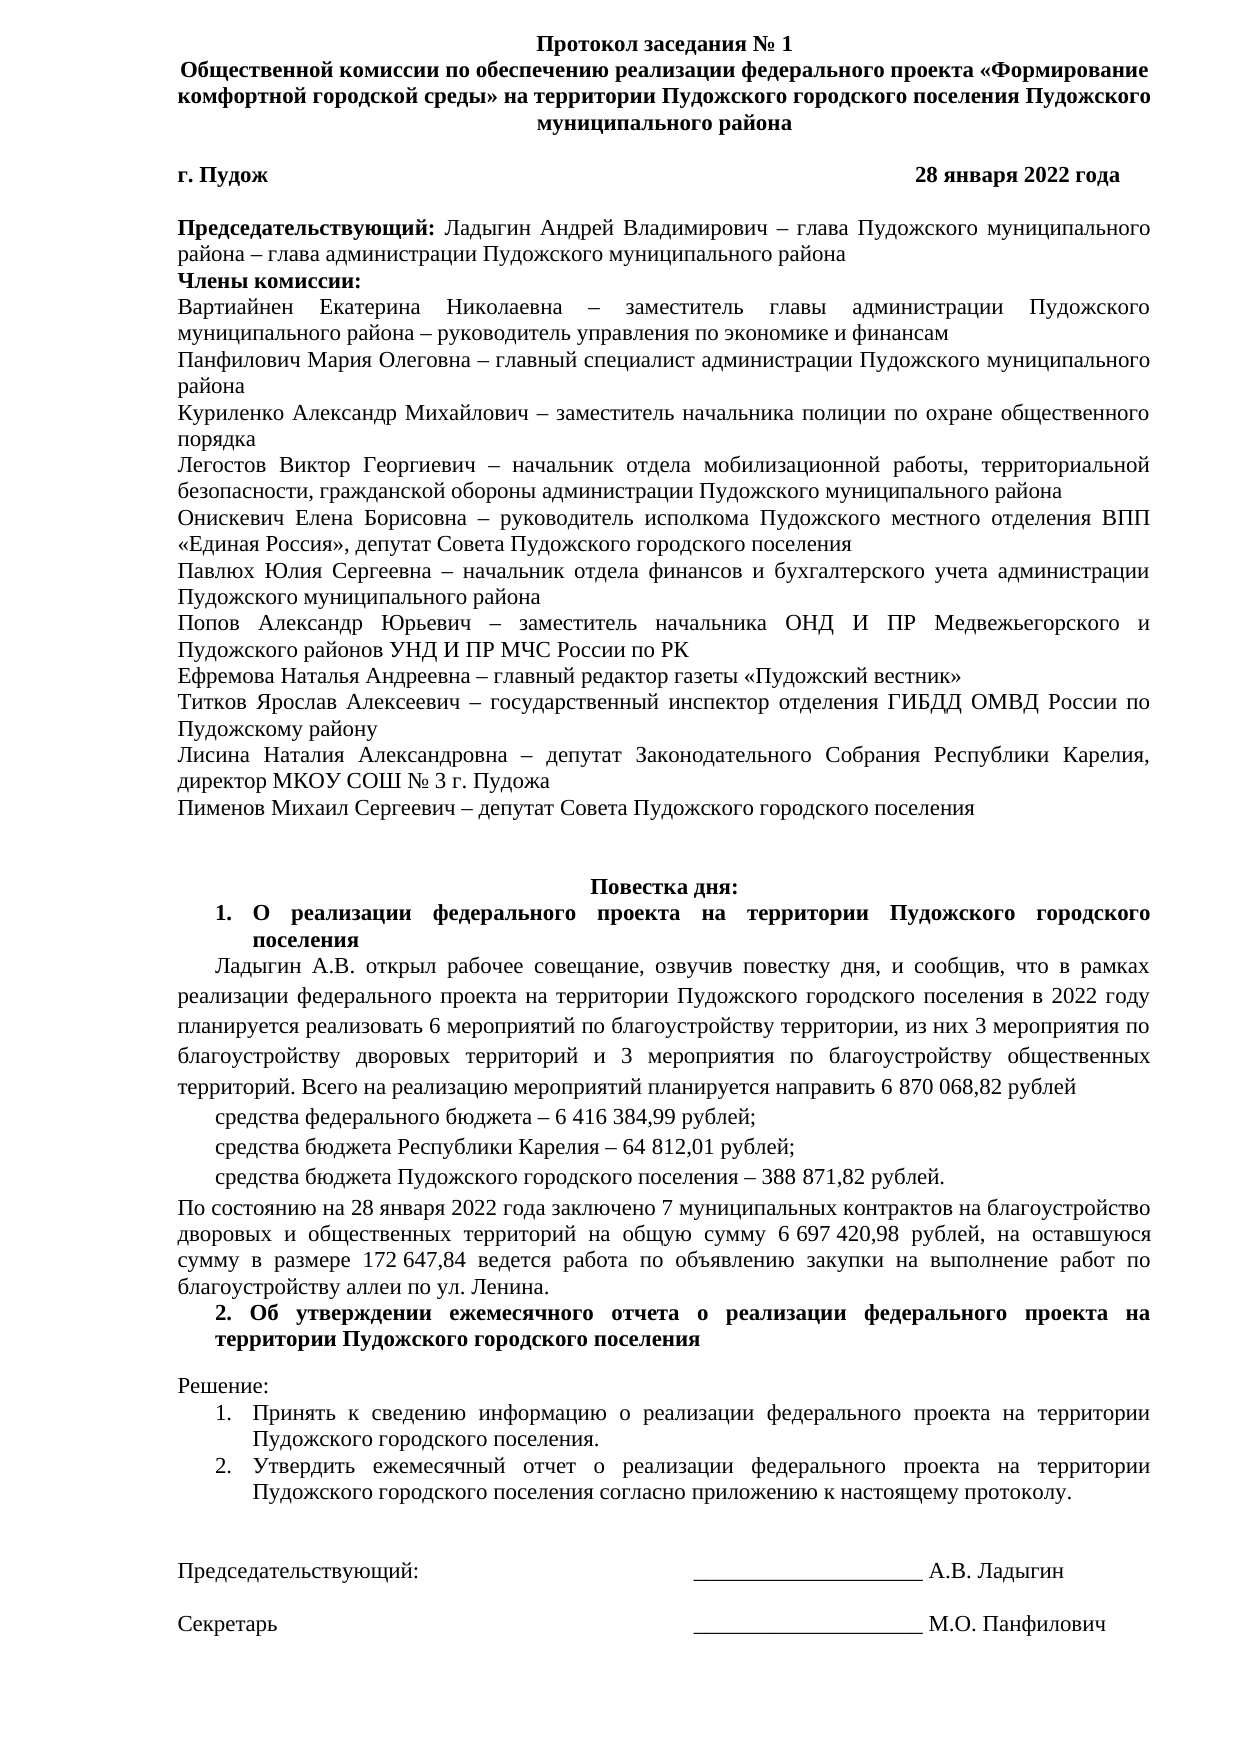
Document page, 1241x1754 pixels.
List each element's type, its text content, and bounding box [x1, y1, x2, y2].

text Легостов Виктор Георгиевич – начальник отдела мобилизационной работы, территориальной безопасности, гражданской обороны администрации Пудожского муниципального района [177, 451, 1152, 504]
text Общественной комиссии по обеспечению реализации федерального проекта «Формирование комфортной городской среды» на территории Пудожского городского поселения Пудожского муниципального района [177, 56, 1152, 135]
text средства бюджета Республики Карелия – 64 812,01 рублей; [177, 1133, 1152, 1159]
text Ефремова Наталья Андреевна – главный редактор газеты «Пудожский вестник» [177, 662, 1152, 688]
text Вартиайнен Екатерина Николаевна – заместитель главы администрации Пудожского муниципального района – руководитель управления по экономике и финансам [177, 293, 1152, 346]
text средства федерального бюджета – 6 416 384,99 рублей; [177, 1103, 1152, 1129]
text Ладыгин А.В. открыл рабочее совещание, озвучив повестку дня, и сообщив, что в рамках реализации федерального проекта на территории Пудожского городского поселения в 2022 году планируется реализовать 6 мероприятий по благоустройству территории, из них 3 мероприятия по благоустройству дворовых территорий и 3 мероприятия по благоустройству общественных территорий. Всего на реализацию мероприятий планируется направить 6 870 068,82 рублей [177, 952, 1152, 1099]
text Члены комиссии: [177, 267, 1152, 293]
text Председательствующий: Ладыгин Андрей Владимирович – глава Пудожского муниципального района – глава администрации Пудожского муниципального района [177, 214, 1152, 267]
list О реализации федерального проекта на территории Пудожского городского поселения [215, 899, 1152, 952]
text 2. Об утверждении ежемесячного отчета о реализации федерального проекта на территории Пудожского городского поселения [215, 1299, 1152, 1352]
text Лисина Наталия Александровна – депутат Законодательного Собрания Республики Карелия, директор МКОУ СОШ № 3 г. Пудожа [177, 741, 1152, 794]
text Павлюх Юлия Сергеевна – начальник отдела финансов и бухгалтерского учета администрации Пудожского муниципального района [177, 557, 1152, 609]
text Пименов Михаил Сергеевич – депутат Совета Пудожского городского поселения [177, 794, 1152, 820]
text Панфилович Мария Олеговна – главный специалист администрации Пудожского муниципального района [177, 346, 1152, 398]
text средства бюджета Пудожского городского поселения – 388 871,82 рублей. [177, 1163, 1152, 1190]
text Повестка дня: [177, 873, 1152, 899]
text Протокол заседания № 1 [177, 29, 1152, 56]
text Онискевич Елена Борисовна – руководитель исполкома Пудожского местного отделения ВПП «Единая Россия», депутат Совета Пудожского городского поселения [177, 504, 1152, 557]
list Утвердить ежемесячный отчет о реализации федерального проекта на территории Пудожского городского поселения согласно приложению к настоящему протоколу. [215, 1452, 1152, 1504]
text По состоянию на 28 января 2022 года заключено 7 муниципальных контрактов на благоустройство дворовых и общественных территорий на общую сумму 6 697 420,98 рублей, на оставшуюся сумму в размере 172 647,84 ведется работа по объявлению закупки на выполнение работ по благоустройству аллеи по ул. Ленина. [177, 1194, 1152, 1299]
text Титков Ярослав Алексеевич – государственный инспектор отделения ГИБДД ОМВД России по Пудожскому району [177, 688, 1152, 741]
text Председательствующий: ____________________ А.В. Ладыгин [177, 1557, 1152, 1583]
list Принять к сведению информацию о реализации федерального проекта на территории Пудожского городского поселения. [215, 1399, 1152, 1452]
text г. Пудож 28 января 2022 года [177, 161, 1152, 188]
text Секретарь ____________________ М.О. Панфилович [177, 1610, 1152, 1636]
text Решение: [177, 1373, 1152, 1399]
text Попов Александр Юрьевич – заместитель начальника ОНД И ПР Медвежьегорского и Пудожского районов УНД И ПР МЧС России по РК [177, 609, 1152, 662]
text Куриленко Александр Михайлович – заместитель начальника полиции по охране общественного порядка [177, 398, 1152, 451]
